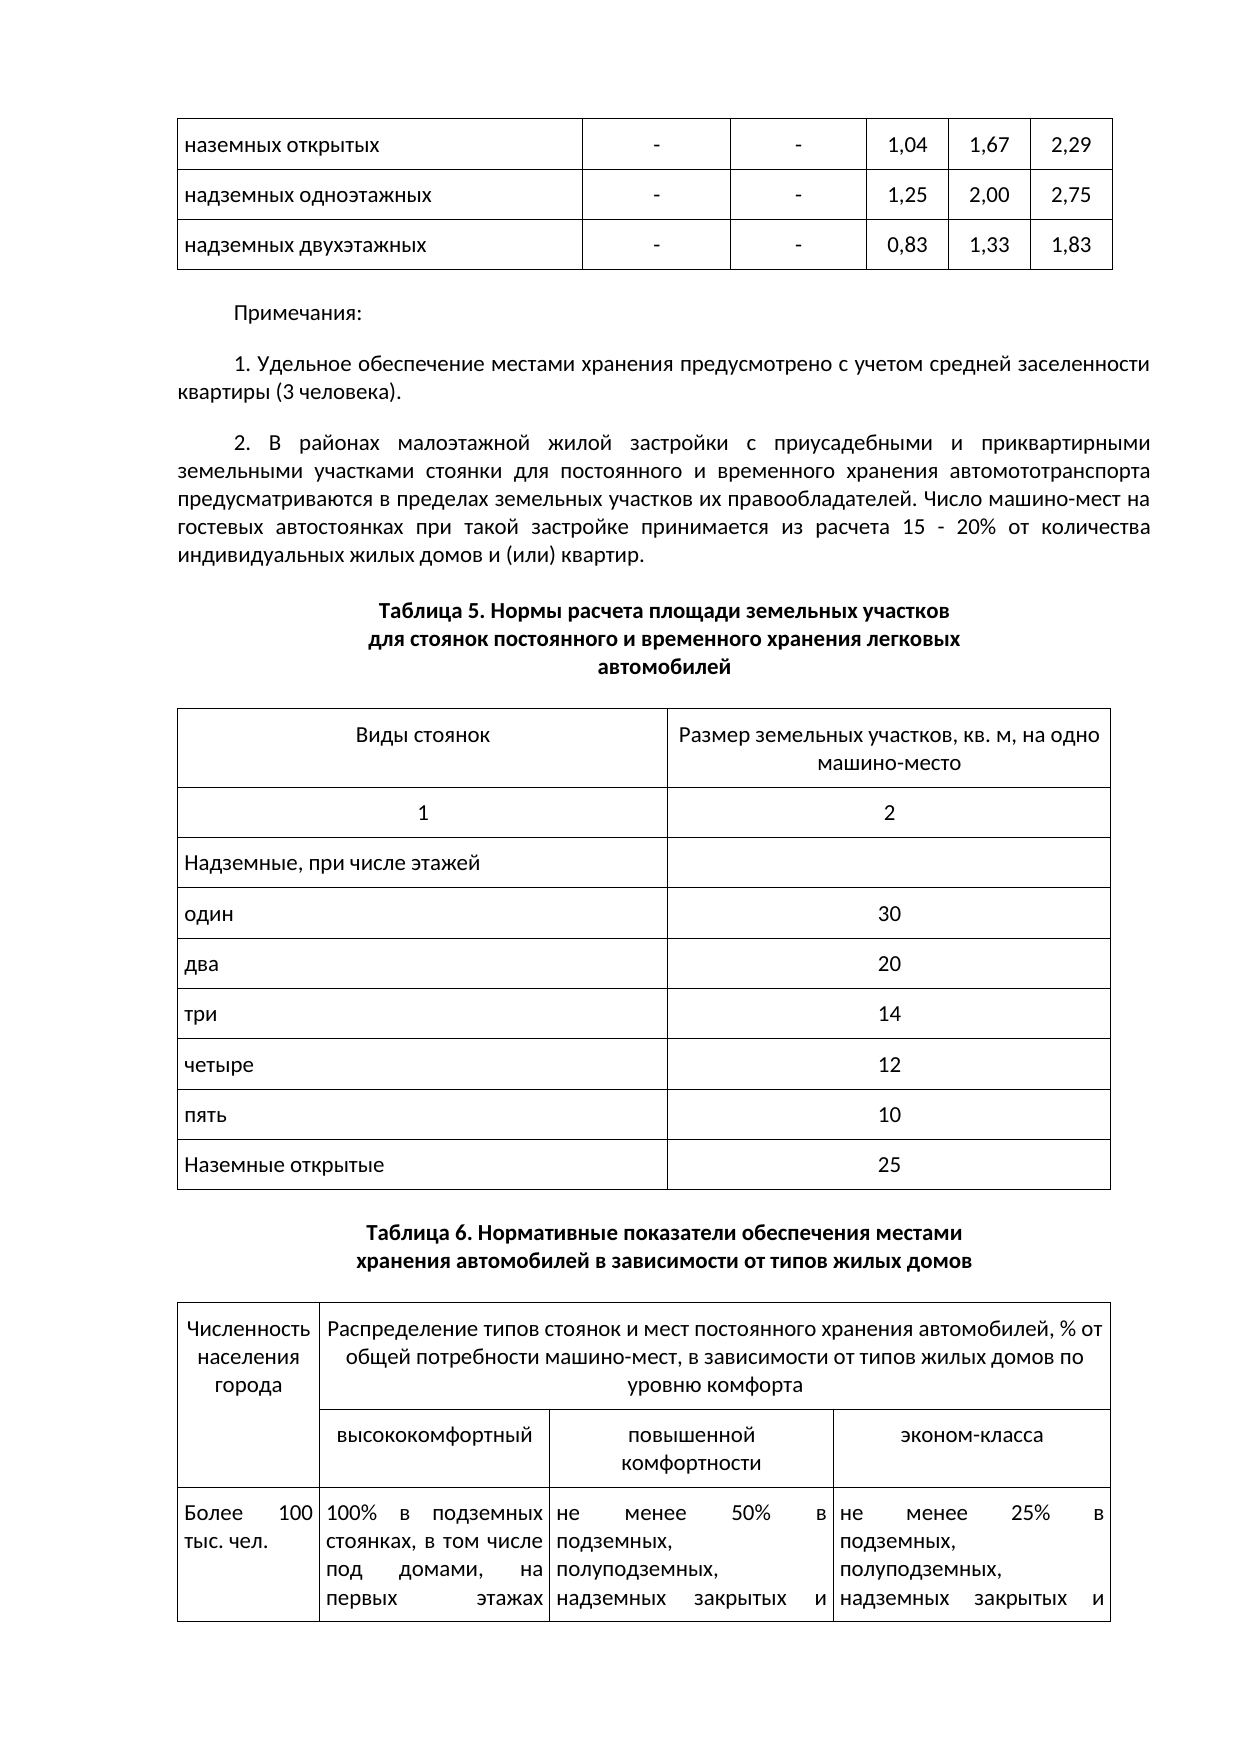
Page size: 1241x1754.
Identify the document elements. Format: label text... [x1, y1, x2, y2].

table_cell надземных двухэтажных [178, 220, 582, 269]
table_header Распределение типов стоянок и мест постоянного хранения автомобилей, % от общей потребности машино-мест, в зависимости от типов жилых домов по уровню комфорта [320, 1303, 1110, 1408]
title автомобилей [177, 652, 1152, 680]
table_cell надземных одноэтажных [178, 170, 582, 219]
table_header Виды стоянок [178, 709, 667, 787]
text 1. Удельное обеспечение местами хранения предусмотрено с учетом средней заселенности квартиры (3 человека). [177, 349, 1152, 405]
table_cell - [731, 220, 866, 269]
table_cell - [731, 170, 866, 219]
table_cell наземных открытых [178, 119, 582, 168]
table_cell 2,00 [949, 170, 1030, 219]
table_cell Наземные открытые [178, 1140, 667, 1189]
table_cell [834, 1488, 1110, 1621]
table_cell 2 [668, 788, 1110, 837]
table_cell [550, 1488, 833, 1621]
table_cell один [178, 888, 667, 937]
title хранения автомобилей в зависимости от типов жилых домов [177, 1246, 1152, 1274]
table_cell повышенной комфортности [550, 1410, 833, 1487]
table_cell эконом-класса [834, 1410, 1110, 1487]
table_cell - [731, 119, 866, 168]
table_cell пять [178, 1090, 667, 1139]
table_cell 1,67 [949, 119, 1030, 168]
table_cell 1 [178, 788, 667, 837]
title Таблица 5. Нормы расчета площади земельных участков [177, 596, 1152, 624]
table_cell 20 [668, 939, 1110, 988]
text Примечания: [177, 298, 1152, 326]
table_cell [320, 1488, 549, 1621]
table_cell 0,83 [867, 220, 948, 269]
table_cell - [583, 119, 730, 168]
table_cell Надземные, при числе этажей [178, 838, 667, 887]
text 2. В районах малоэтажной жилой застройки с приусадебными и приквартирными земельными участками стоянки для постоянного и временного хранения автомототранспорта предусматриваются в пределах земельных участков их правообладателей. Число машино-мест на гостевых автостоянках при такой застройке принимается из расчета 15 - 20% от количества индивидуальных жилых домов и (или) квартир. [177, 428, 1152, 568]
table_cell 2,29 [1031, 119, 1112, 168]
title Таблица 6. Нормативные показатели обеспечения местами [177, 1218, 1152, 1246]
table_cell 10 [668, 1090, 1110, 1139]
table_cell два [178, 939, 667, 988]
table_cell 1,25 [867, 170, 948, 219]
table_cell 1,33 [949, 220, 1030, 269]
table_cell - [583, 170, 730, 219]
table_cell 12 [668, 1039, 1110, 1088]
table_cell высококомфортный [320, 1410, 549, 1487]
table_cell Более 100 тыс. чел. [178, 1488, 319, 1621]
table_cell четыре [178, 1039, 667, 1088]
table_cell 1,04 [867, 119, 948, 168]
table_cell 14 [668, 989, 1110, 1038]
table_cell 2,75 [1031, 170, 1112, 219]
table_cell 1,83 [1031, 220, 1112, 269]
table_cell три [178, 989, 667, 1038]
table_header Размер земельных участков, кв. м, на одно машино-место [668, 709, 1110, 787]
title для стоянок постоянного и временного хранения легковых [177, 624, 1152, 652]
table_header Численность населения города [178, 1303, 319, 1487]
table_cell 30 [668, 888, 1110, 937]
table_cell [668, 838, 1110, 887]
table_cell 25 [668, 1140, 1110, 1189]
table_cell - [583, 220, 730, 269]
